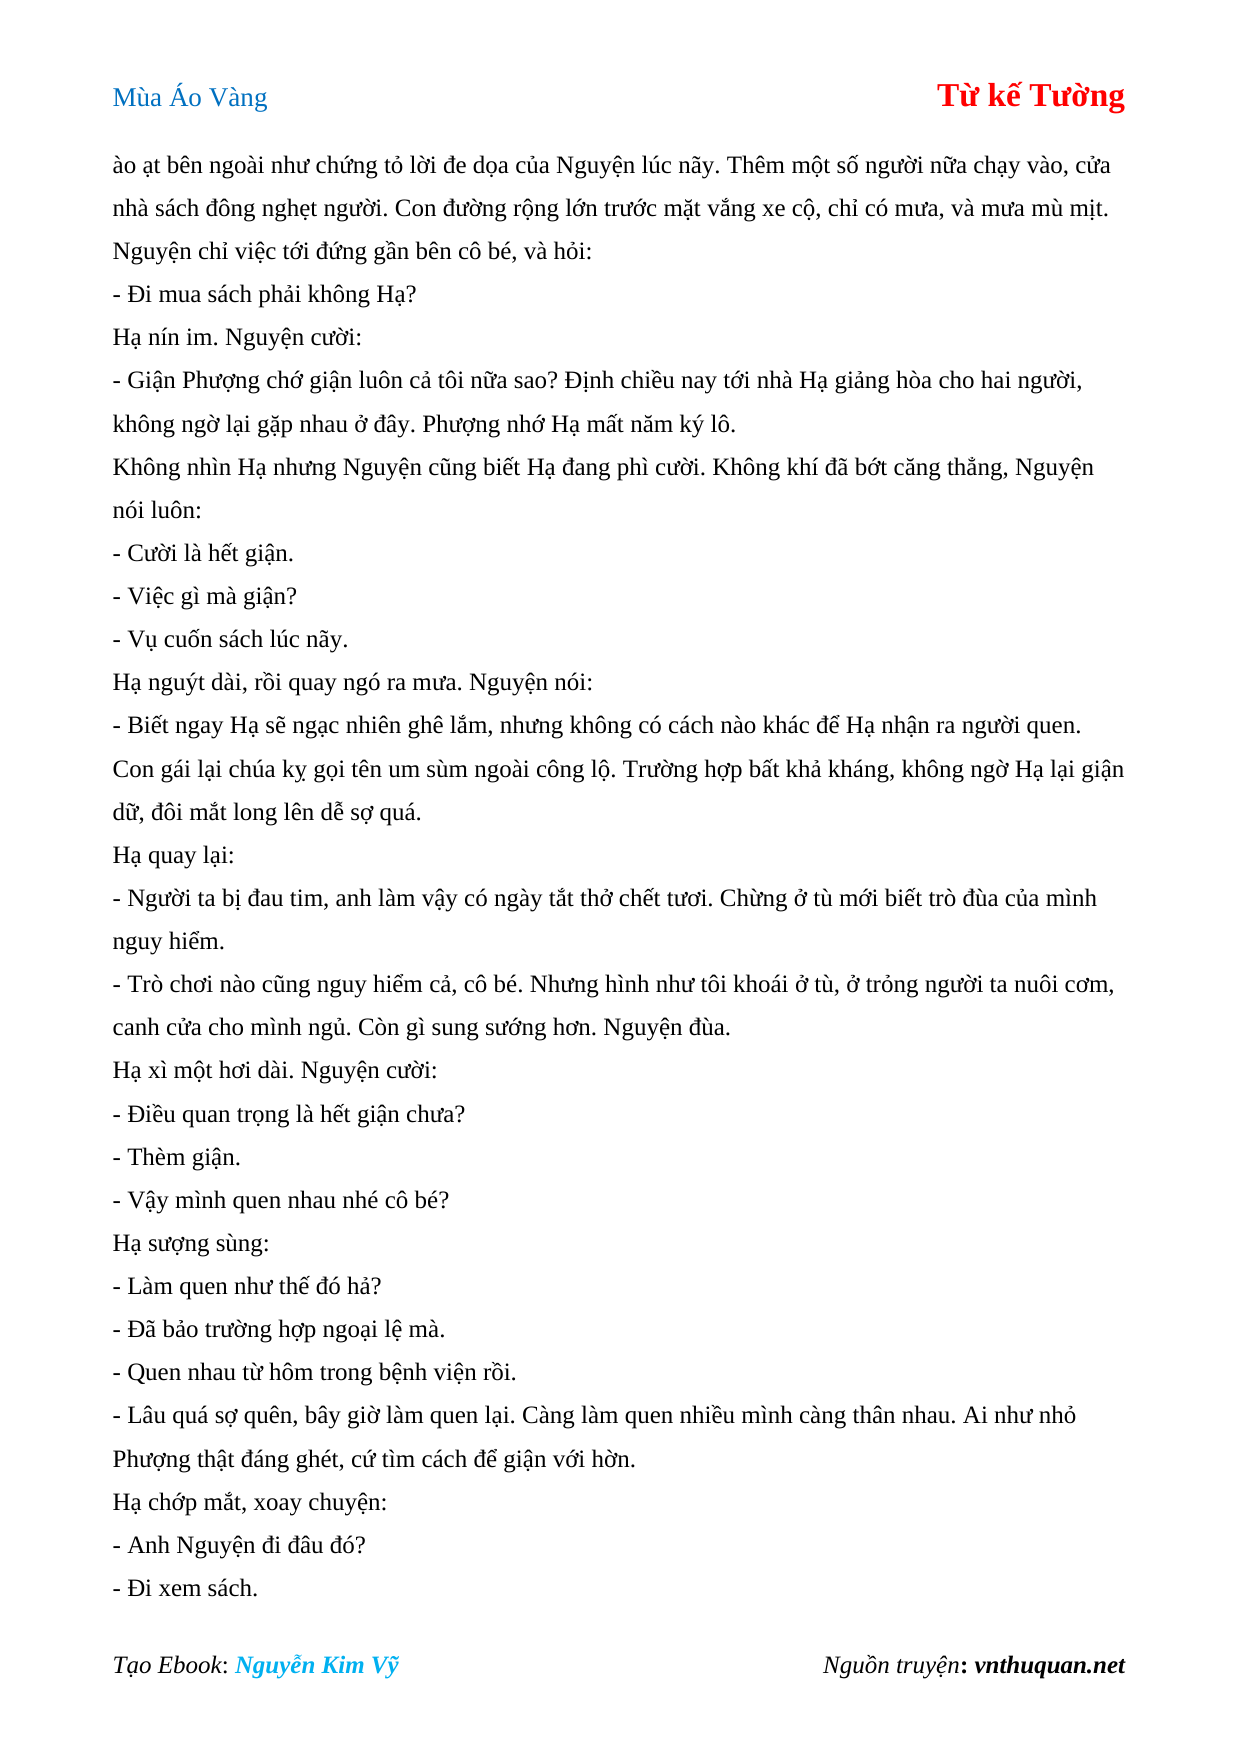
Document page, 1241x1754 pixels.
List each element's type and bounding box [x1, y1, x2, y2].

text [112, 150, 1128, 1602]
